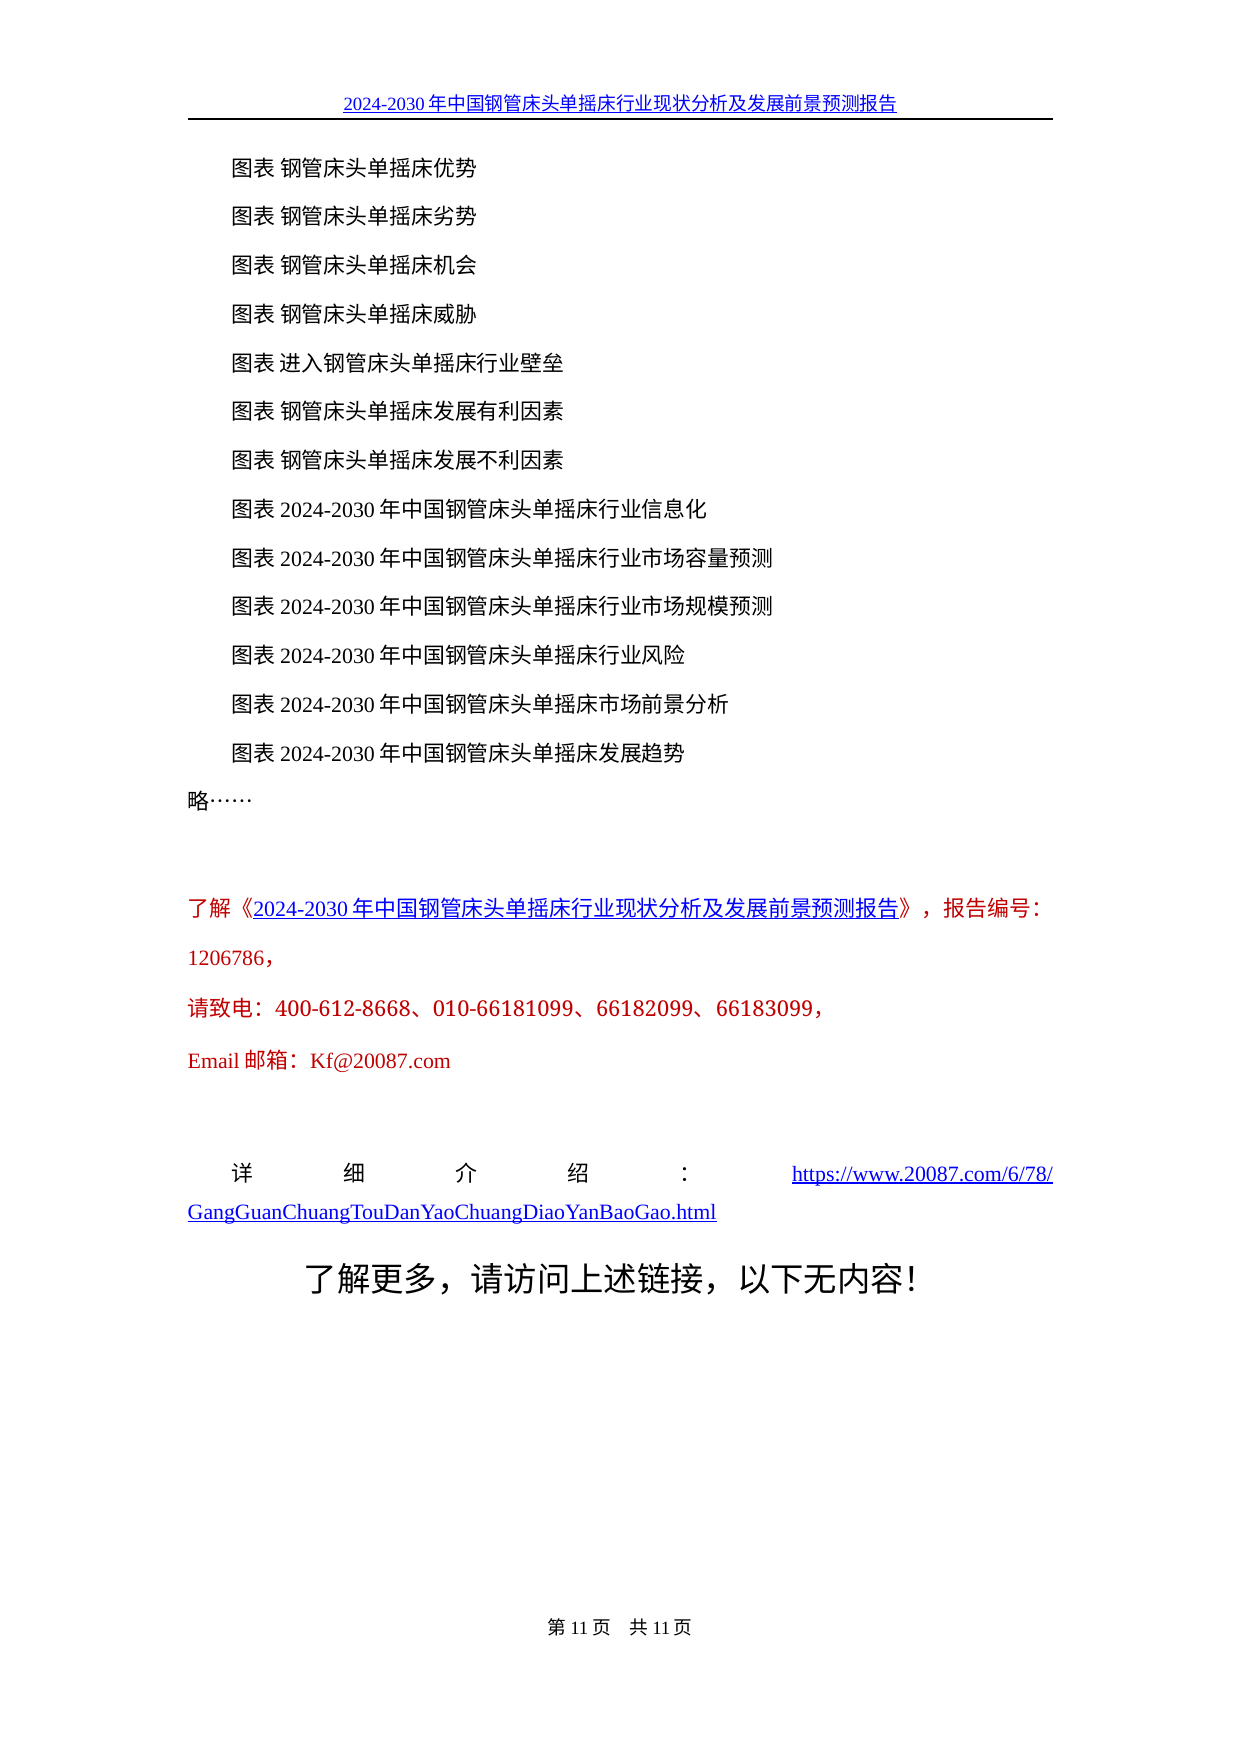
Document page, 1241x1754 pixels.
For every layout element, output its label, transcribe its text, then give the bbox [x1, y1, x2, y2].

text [187, 150, 1053, 816]
title 了解更多，请访问上述链接，以下无内容！ [187, 1244, 1053, 1309]
text 了解《2024-2030年中国钢管床头单摇床行业现状分析及发展前景预测报告》，报告编号：1206786， [187, 890, 1053, 972]
text 详细介绍：https://www.20087.com/6/78/GangGuanChuangTouDanYaoChuangDiaoYanBaoGao.html [187, 1155, 1053, 1228]
text Email邮箱：Kf@20087.com [187, 1042, 1053, 1075]
text 请致电：400-612-8668、010-66181099、66182099、66183099， [187, 991, 1053, 1023]
